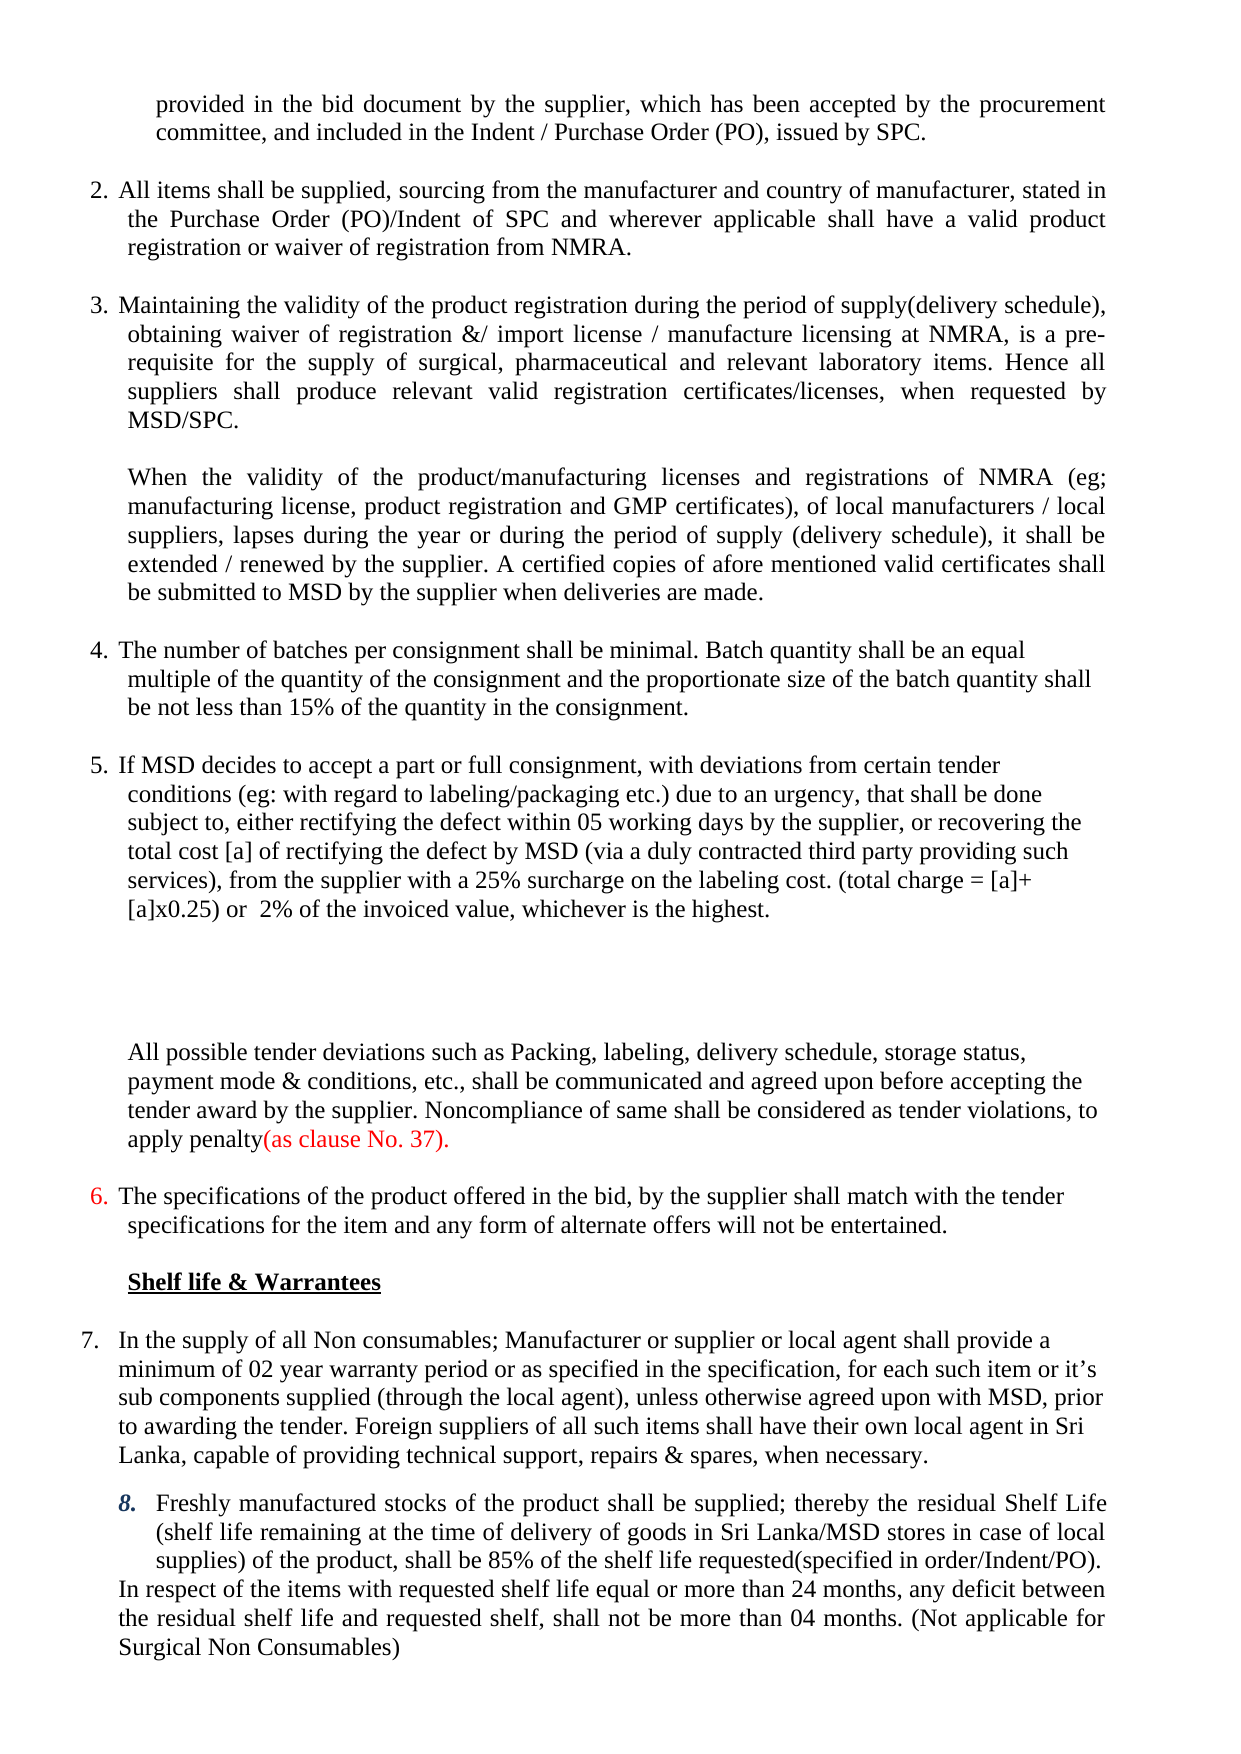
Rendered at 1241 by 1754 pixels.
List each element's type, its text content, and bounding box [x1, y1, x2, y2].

list In respect of the items with requested shelf life equal or more than 24 months, any deficit between the residual shelf life and requested shelf, shall not be more than 04 months. (Not applicable for Surgical Non Consumables) [118, 1574, 1107, 1660]
list The number of batches per consignment shall be minimal. Batch quantity shall be an equal multiple of the quantity of the consignment and the proportionate size of the batch quantity shall be not less than 15% of the quantity in the consignment. [90, 635, 1107, 721]
list When the validity of the product/manufacturing licenses and registrations of NMRA (eg; manufacturing license, product registration and GMP certificates), of local manufacturers / local suppliers, lapses during the year or during the period of supply (delivery schedule), it shall be extended / renewed by the supplier. A certified copies of afore mentioned valid certificates shall be submitted to MSD by the supplier when deliveries are made. [127, 462, 1107, 606]
list Freshly manufactured stocks of the product shall be supplied; thereby the residual Shelf Life (shelf life remaining at the time of delivery of goods in Sri Lanka/MSD stores in case of local supplies) of the product, shall be 85% of the shelf life requested(specified in order/Indent/PO). [118, 1488, 1107, 1574]
text Shelf life & Warrantees [127, 1267, 1107, 1296]
list The specifications of the product offered in the bid, by the supplier shall match with the tender specifications for the item and any form of alternate offers will not be entertained. [90, 1181, 1107, 1239]
list All items shall be supplied, sourcing from the manufacturer and country of manufacturer, stated in the Purchase Order (PO)/Indent of SPC and wherever applicable shall have a valid product registration or waiver of registration from NMRA. [90, 175, 1107, 261]
list In the supply of all Non consumables; Manufacturer or supplier or local agent shall provide a minimum of 02 year warranty period or as specified in the specification, for each such item or it’s sub components supplied (through the local agent), unless otherwise agreed upon with MSD, prior to awarding the tender. Foreign suppliers of all such items shall have their own local agent in Sri Lanka, capable of providing technical support, repairs & spares, when necessary. [81, 1325, 1107, 1469]
list Maintaining the validity of the product registration during the period of supply(delivery schedule), obtaining waiver of registration &/ import license / manufacture licensing at NMRA, is a pre-requisite for the supply of surgical, pharmaceutical and relevant laboratory items. Hence all suppliers shall produce relevant valid registration certificates/licenses, when requested by MSD/SPC. [90, 290, 1107, 434]
list If MSD decides to accept a part or full consignment, with deviations from certain tender conditions (eg: with regard to labeling/packaging etc.) due to an urgency, that shall be done subject to, either rectifying the defect within 05 working days by the supplier, or recovering the total cost [a] of rectifying the defect by MSD (via a duly contracted third party providing such services), from the supplier with a 25% surcharge on the labeling cost. (total charge = [a]+[a]x0.25) or 2% of the invoiced value, whichever is the highest. [90, 750, 1107, 922]
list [118, 89, 1107, 146]
list All possible tender deviations such as Packing, labeling, delivery schedule, storage status, payment mode & conditions, etc., shall be communicated and agreed upon before accepting the tender award by the supplier. Noncompliance of same shall be considered as tender violations, to apply penalty(as clause No. 37). [127, 1037, 1107, 1152]
